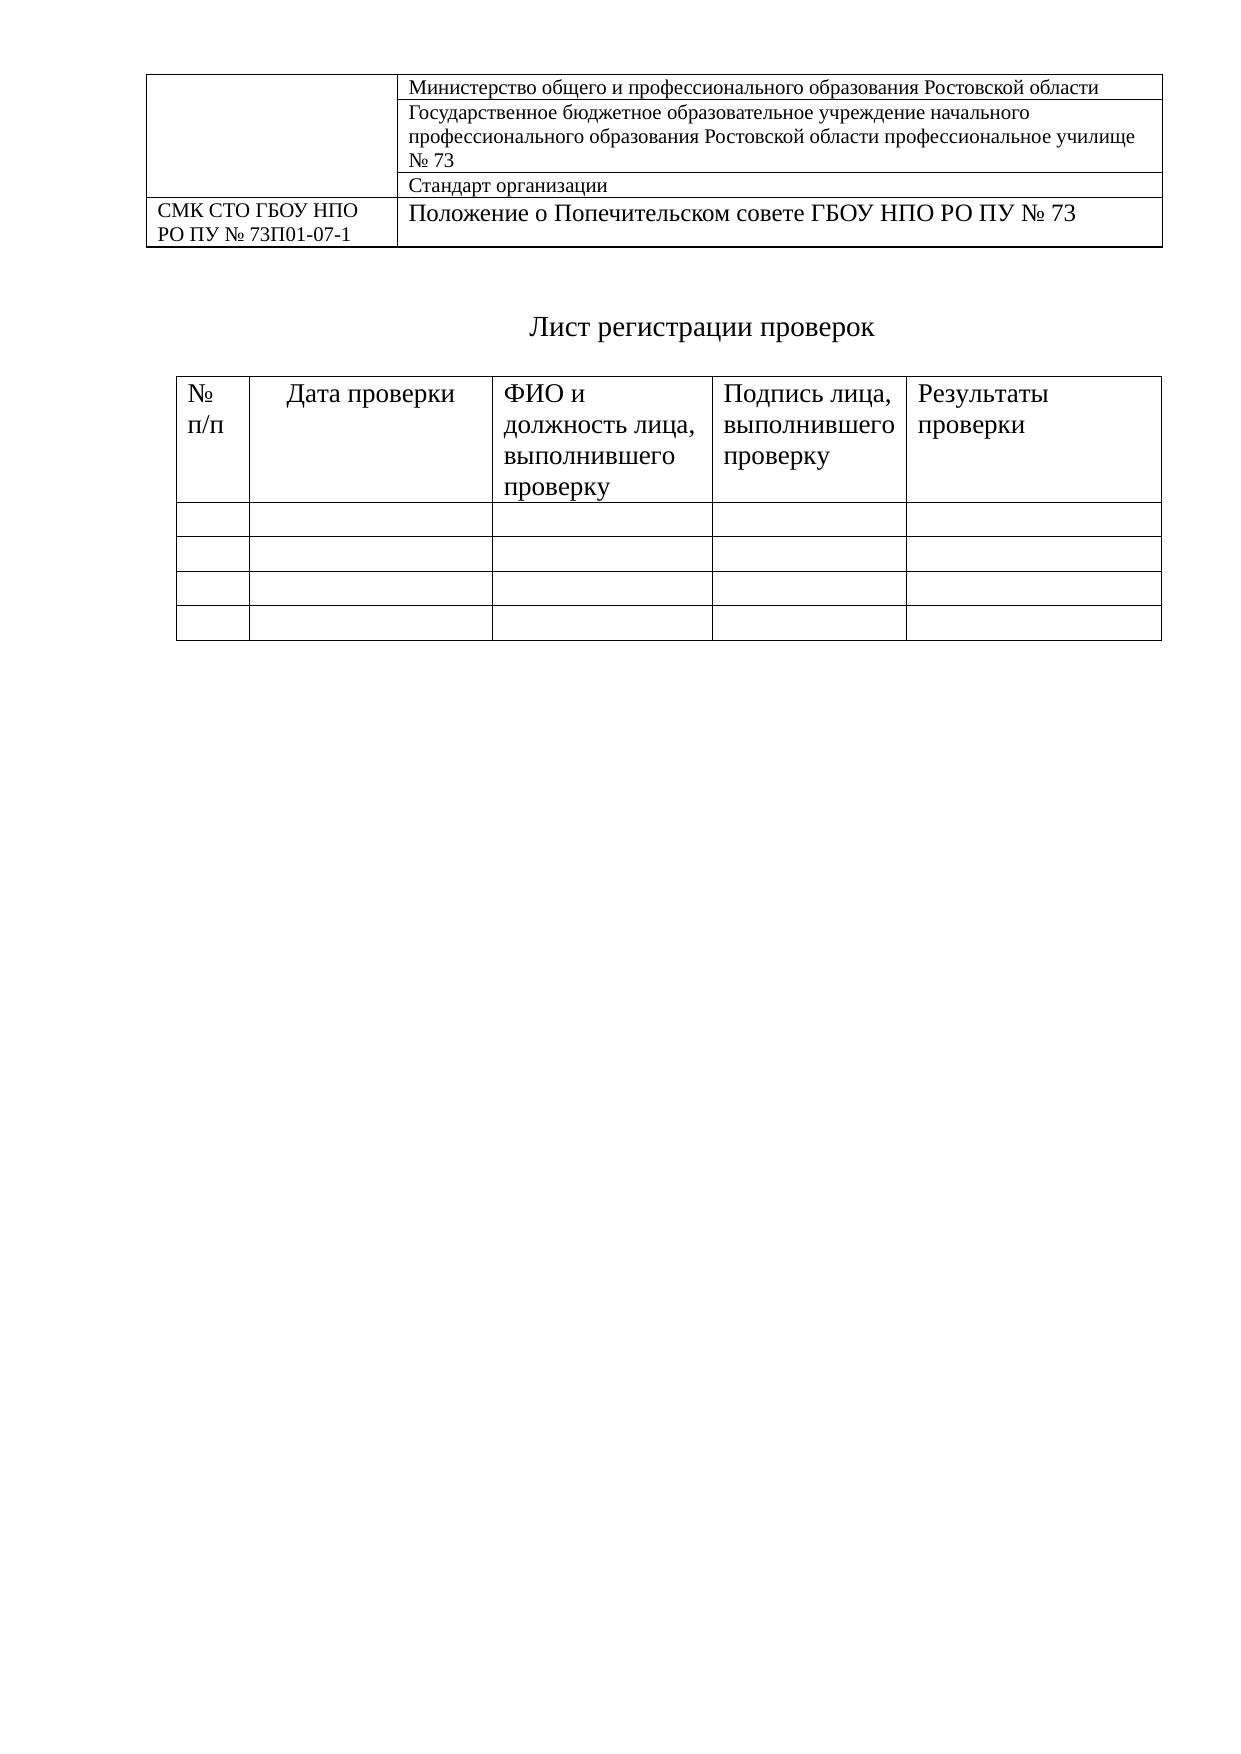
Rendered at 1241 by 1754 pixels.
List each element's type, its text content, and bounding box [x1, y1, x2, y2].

table_cell [250, 503, 492, 536]
table_cell [713, 503, 906, 536]
table_cell [907, 503, 1161, 536]
table_cell [493, 537, 712, 571]
table_cell [907, 537, 1161, 571]
table_cell [713, 537, 906, 571]
table_header Подпись лица, выполнившего проверку [713, 377, 906, 502]
table_cell [907, 606, 1161, 640]
table_cell [907, 572, 1161, 605]
table_header ФИО и должность лица, выполнившего проверку [493, 377, 712, 502]
table_cell [177, 572, 249, 605]
table_cell [493, 503, 712, 536]
table_cell [177, 503, 249, 536]
table_cell [177, 537, 249, 571]
text Лист регистрации проверок [252, 309, 1152, 342]
table_header № п/п [177, 377, 249, 502]
table_cell [493, 572, 712, 605]
table_cell [250, 537, 492, 571]
table_cell [250, 572, 492, 605]
table_header Результаты проверки [907, 377, 1161, 502]
table_cell [493, 606, 712, 640]
table_cell [713, 572, 906, 605]
table_cell [250, 606, 492, 640]
table_cell [177, 606, 249, 640]
table_cell [713, 606, 906, 640]
table_header Дата проверки [250, 377, 492, 502]
